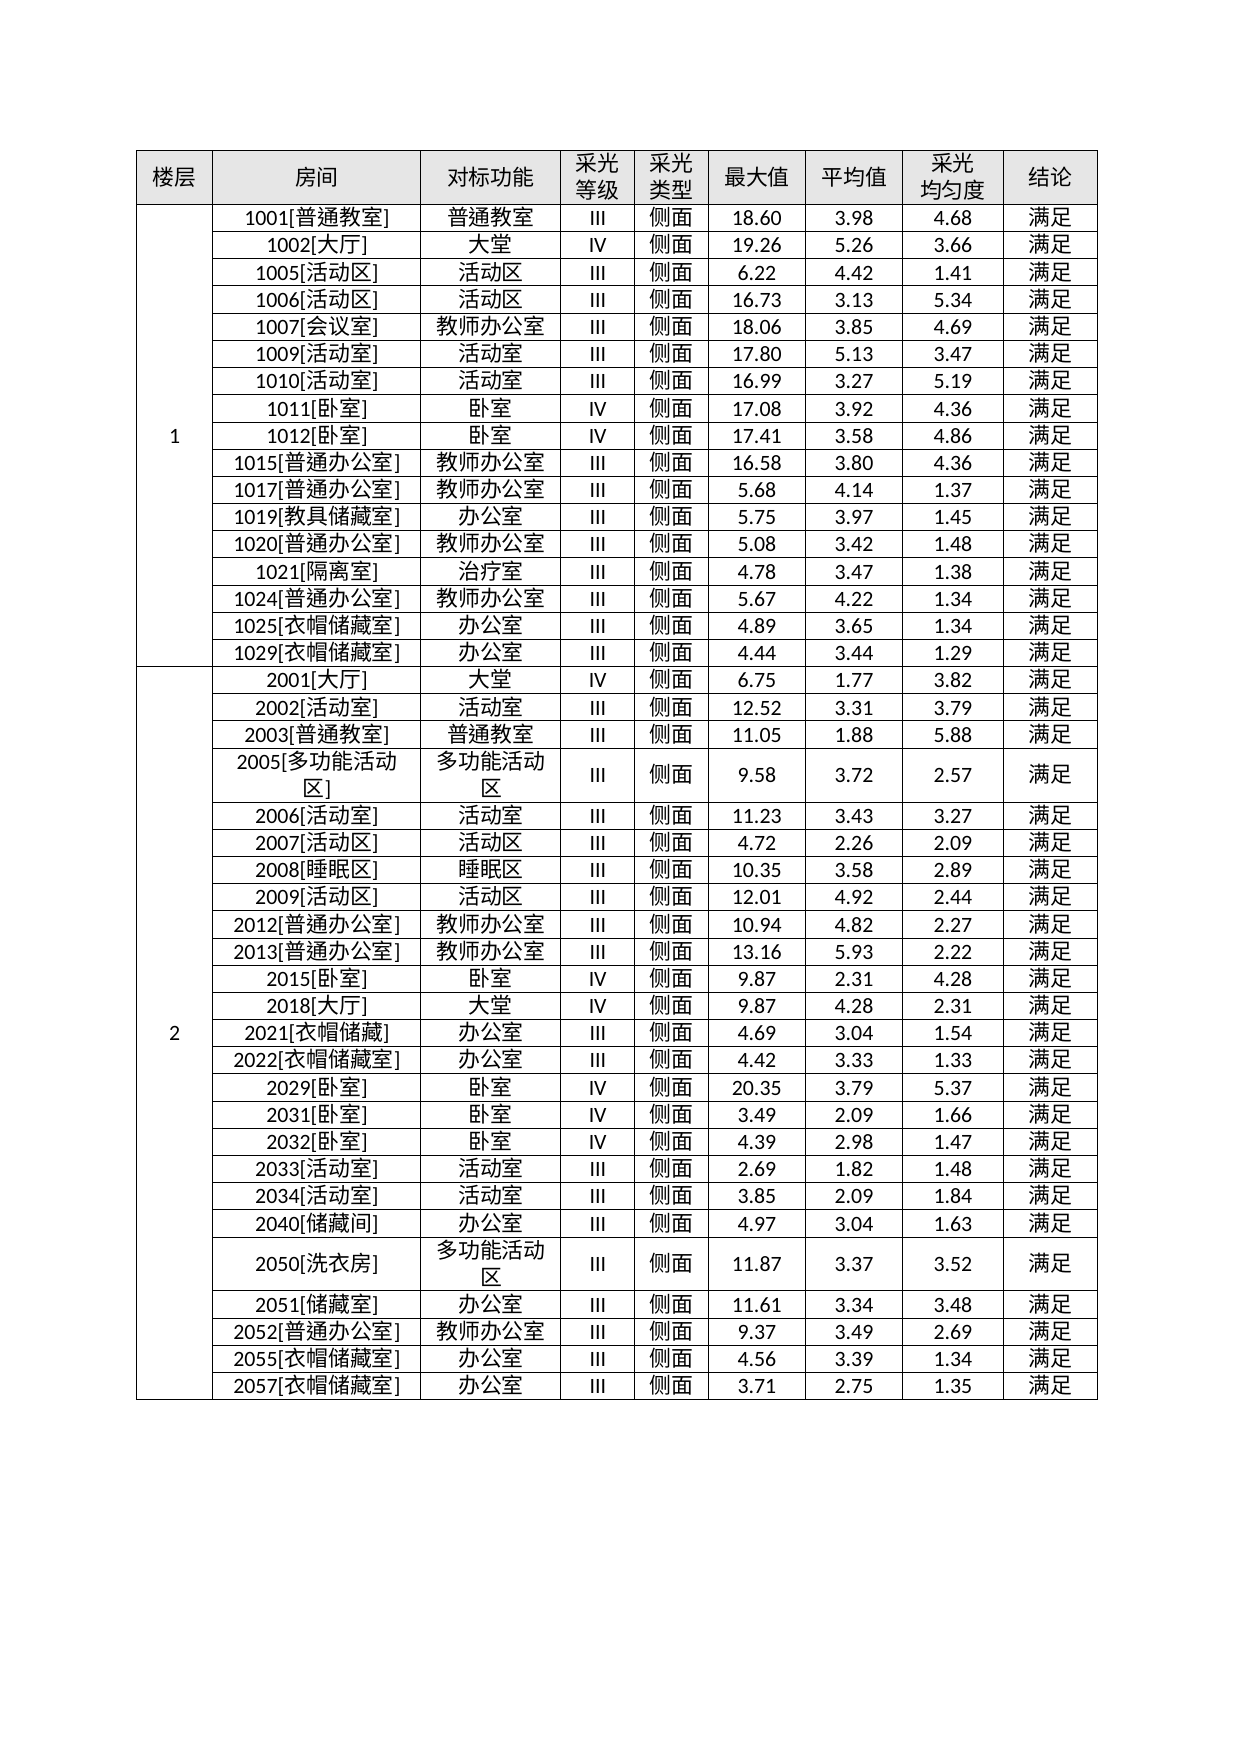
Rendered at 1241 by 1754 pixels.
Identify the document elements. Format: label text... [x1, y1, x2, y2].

table_cell 11.87 [709, 1238, 805, 1290]
table_cell 活动室 [421, 694, 560, 720]
table_cell 满足 [1004, 640, 1097, 666]
table_cell 1.35 [903, 1373, 1003, 1399]
table_cell 16.73 [709, 286, 805, 313]
table_cell 2015[卧室] [213, 966, 420, 992]
table_cell III [561, 504, 634, 530]
table_cell 3.42 [806, 531, 902, 557]
table_cell 10.35 [709, 857, 805, 883]
table_cell 4.82 [806, 911, 902, 937]
table_cell 满足 [1004, 1210, 1097, 1236]
table_cell 1.34 [903, 586, 1003, 612]
table_cell 11.61 [709, 1291, 805, 1317]
table_cell III [561, 721, 634, 748]
table_cell 办公室 [421, 1020, 560, 1046]
table_cell 1.47 [903, 1129, 1003, 1155]
table_cell 2012[普通办公室] [213, 911, 420, 937]
table_cell 满足 [1004, 911, 1097, 937]
table_cell 5.37 [903, 1074, 1003, 1101]
table_cell 满足 [1004, 884, 1097, 910]
table_cell III [561, 749, 634, 801]
table_cell 2.69 [709, 1156, 805, 1182]
table_cell 1025[衣帽储藏室] [213, 613, 420, 639]
table_cell 3.85 [709, 1183, 805, 1209]
table_cell 侧面 [635, 558, 708, 584]
table_cell 侧面 [635, 884, 708, 910]
table_cell IV [561, 1129, 634, 1155]
table_cell 1015[普通办公室] [213, 450, 420, 476]
table_cell 满足 [1004, 286, 1097, 313]
table_cell III [561, 1319, 634, 1345]
table_cell 16.58 [709, 450, 805, 476]
table_cell 4.78 [709, 558, 805, 584]
table_cell 1.84 [903, 1183, 1003, 1209]
table_cell 3.47 [806, 558, 902, 584]
table_cell 睡眠区 [421, 857, 560, 883]
table_cell III [561, 939, 634, 964]
table_cell 卧室 [421, 395, 560, 421]
table_cell 4.28 [806, 993, 902, 1019]
table_cell 3.04 [806, 1020, 902, 1046]
table_cell 4.97 [709, 1210, 805, 1236]
table_cell 卧室 [421, 423, 560, 448]
table_cell 9.87 [709, 966, 805, 992]
table_cell 满足 [1004, 1156, 1097, 1182]
table_cell 满足 [1004, 259, 1097, 285]
table_cell 满足 [1004, 1291, 1097, 1317]
table_cell 1.48 [903, 531, 1003, 557]
table_cell 大堂 [421, 993, 560, 1019]
table_cell 侧面 [635, 395, 708, 421]
table_cell 5.08 [709, 531, 805, 557]
table_cell 3.49 [806, 1319, 902, 1345]
table_cell 1029[衣帽储藏室] [213, 640, 420, 666]
table_cell 3.82 [903, 667, 1003, 693]
table_cell 教师办公室 [421, 586, 560, 612]
table_cell 4.72 [709, 830, 805, 856]
table_cell 5.26 [806, 232, 902, 258]
table_cell 普通教室 [421, 721, 560, 748]
table_cell 满足 [1004, 558, 1097, 584]
table_cell 侧面 [635, 259, 708, 285]
table_cell 侧面 [635, 966, 708, 992]
table_cell 3.27 [903, 803, 1003, 829]
table_cell III [561, 1291, 634, 1317]
table_cell 4.68 [903, 205, 1003, 231]
table_cell 3.98 [806, 205, 902, 231]
table_cell III [561, 286, 634, 313]
table_cell 满足 [1004, 205, 1097, 231]
table_cell 2.31 [903, 993, 1003, 1019]
table_cell 教师办公室 [421, 911, 560, 937]
table_cell 满足 [1004, 450, 1097, 476]
table_cell 3.44 [806, 640, 902, 666]
table_cell 2.98 [806, 1129, 902, 1155]
table_cell 办公室 [421, 613, 560, 639]
table_cell 3.43 [806, 803, 902, 829]
table_cell 1002[大厅] [213, 232, 420, 258]
table_cell 侧面 [635, 1183, 708, 1209]
table_cell 1.77 [806, 667, 902, 693]
table_cell 3.48 [903, 1291, 1003, 1317]
table_cell 1006[活动区] [213, 286, 420, 313]
table_cell 侧面 [635, 423, 708, 448]
table_cell 3.72 [806, 749, 902, 801]
table_cell 11.23 [709, 803, 805, 829]
table_cell 活动室 [421, 1183, 560, 1209]
table_cell 17.80 [709, 341, 805, 367]
table_cell 满足 [1004, 1373, 1097, 1399]
table_cell 20.35 [709, 1074, 805, 1101]
table_cell 侧面 [635, 450, 708, 476]
table_cell 4.39 [709, 1129, 805, 1155]
table_cell 2.27 [903, 911, 1003, 937]
table_cell 满足 [1004, 477, 1097, 503]
table_cell 活动区 [421, 259, 560, 285]
table_cell 5.75 [709, 504, 805, 530]
table_cell 满足 [1004, 232, 1097, 258]
table_cell 4.56 [709, 1346, 805, 1372]
table_cell IV [561, 966, 634, 992]
table_cell 侧面 [635, 1074, 708, 1101]
table_cell 满足 [1004, 423, 1097, 448]
table_cell 3.34 [806, 1291, 902, 1317]
table_cell 2013[普通办公室] [213, 939, 420, 964]
table_cell 侧面 [635, 1129, 708, 1155]
table_cell 活动区 [421, 830, 560, 856]
table_cell 侧面 [635, 1156, 708, 1182]
table_cell 2006[活动室] [213, 803, 420, 829]
table_cell 办公室 [421, 640, 560, 666]
table_cell 满足 [1004, 803, 1097, 829]
table_cell 9.37 [709, 1319, 805, 1345]
table_cell 侧面 [635, 205, 708, 231]
table_cell 活动室 [421, 1156, 560, 1182]
table_cell 3.71 [709, 1373, 805, 1399]
table_cell 满足 [1004, 993, 1097, 1019]
table_cell 3.80 [806, 450, 902, 476]
table_cell 教师办公室 [421, 531, 560, 557]
table_cell 1 [137, 205, 212, 666]
table_cell 1010[活动室] [213, 368, 420, 394]
table_cell 4.92 [806, 884, 902, 910]
table_cell III [561, 450, 634, 476]
table_cell 侧面 [635, 830, 708, 856]
table_cell 4.69 [709, 1020, 805, 1046]
table_cell 1011[卧室] [213, 395, 420, 421]
table_cell 18.60 [709, 205, 805, 231]
table_cell 满足 [1004, 694, 1097, 720]
table_cell 2.44 [903, 884, 1003, 910]
table_cell 3.04 [806, 1210, 902, 1236]
table_header 结论 [1004, 151, 1097, 204]
table_cell 办公室 [421, 1047, 560, 1073]
table_cell 侧面 [635, 694, 708, 720]
table_cell 教师办公室 [421, 939, 560, 964]
table_cell 4.42 [709, 1047, 805, 1073]
table_cell 侧面 [635, 613, 708, 639]
table_cell 满足 [1004, 1047, 1097, 1073]
table_cell 满足 [1004, 966, 1097, 992]
table_cell 侧面 [635, 667, 708, 693]
table_cell 4.44 [709, 640, 805, 666]
table_cell 侧面 [635, 286, 708, 313]
table_cell III [561, 1210, 634, 1236]
table_cell 满足 [1004, 1183, 1097, 1209]
table_cell 1024[普通办公室] [213, 586, 420, 612]
table_cell 满足 [1004, 1020, 1097, 1046]
table_cell 3.47 [903, 341, 1003, 367]
table_cell 活动室 [421, 368, 560, 394]
table_cell 3.37 [806, 1238, 902, 1290]
table_cell 多功能活动区 [421, 1238, 560, 1290]
table_cell 侧面 [635, 504, 708, 530]
table_cell III [561, 314, 634, 340]
table_cell III [561, 259, 634, 285]
table_header 房间 [213, 151, 420, 204]
table_cell 办公室 [421, 1210, 560, 1236]
table_cell 3.39 [806, 1346, 902, 1372]
table_cell III [561, 613, 634, 639]
table_header 采光 类型 [635, 151, 708, 204]
table_cell 17.08 [709, 395, 805, 421]
table_cell 侧面 [635, 1210, 708, 1236]
table_cell 2.26 [806, 830, 902, 856]
table_cell 侧面 [635, 341, 708, 367]
table_cell III [561, 558, 634, 584]
table_cell 2021[衣帽储藏] [213, 1020, 420, 1046]
table_cell 1.41 [903, 259, 1003, 285]
table_cell 侧面 [635, 1102, 708, 1128]
table_cell 2001[大厅] [213, 667, 420, 693]
table_cell IV [561, 1074, 634, 1101]
table_cell 侧面 [635, 1238, 708, 1290]
table_cell 2003[普通教室] [213, 721, 420, 748]
table_cell 1009[活动室] [213, 341, 420, 367]
table_cell 3.92 [806, 395, 902, 421]
table_cell 5.88 [903, 721, 1003, 748]
table_cell 2.31 [806, 966, 902, 992]
table_cell 1.63 [903, 1210, 1003, 1236]
table_cell 3.31 [806, 694, 902, 720]
table_cell III [561, 1238, 634, 1290]
table_header 楼层 [137, 151, 212, 204]
table_cell 2032[卧室] [213, 1129, 420, 1155]
table_cell 侧面 [635, 911, 708, 937]
table_cell 满足 [1004, 531, 1097, 557]
table_cell 2.09 [903, 830, 1003, 856]
table_cell 侧面 [635, 749, 708, 801]
table_cell 侧面 [635, 531, 708, 557]
table_cell 治疗室 [421, 558, 560, 584]
table_cell 2057[衣帽储藏室] [213, 1373, 420, 1399]
table_cell 侧面 [635, 803, 708, 829]
table_cell 教师办公室 [421, 314, 560, 340]
table_cell 侧面 [635, 993, 708, 1019]
table_cell 3.97 [806, 504, 902, 530]
table_cell 满足 [1004, 368, 1097, 394]
table_cell 5.68 [709, 477, 805, 503]
table_cell 侧面 [635, 1346, 708, 1372]
table_cell 满足 [1004, 613, 1097, 639]
table_cell 5.93 [806, 939, 902, 964]
table_cell III [561, 884, 634, 910]
table_cell 2.89 [903, 857, 1003, 883]
table_cell 2.57 [903, 749, 1003, 801]
table_cell 2 [137, 667, 212, 1399]
table_cell 办公室 [421, 504, 560, 530]
table_cell III [561, 694, 634, 720]
table_header 最大值 [709, 151, 805, 204]
table_cell 满足 [1004, 1238, 1097, 1290]
table_cell 满足 [1004, 341, 1097, 367]
table_cell III [561, 803, 634, 829]
table_cell 1021[隔离室] [213, 558, 420, 584]
table_cell 1.34 [903, 1346, 1003, 1372]
table_cell III [561, 531, 634, 557]
table_cell III [561, 586, 634, 612]
table_cell 卧室 [421, 1102, 560, 1128]
table_cell 2033[活动室] [213, 1156, 420, 1182]
table_cell 1.34 [903, 613, 1003, 639]
table_cell 2031[卧室] [213, 1102, 420, 1128]
table_cell 满足 [1004, 1346, 1097, 1372]
table_cell 4.86 [903, 423, 1003, 448]
table_cell 大堂 [421, 232, 560, 258]
table_cell 2034[活动室] [213, 1183, 420, 1209]
table_cell 9.58 [709, 749, 805, 801]
table_cell 活动区 [421, 884, 560, 910]
table_cell 侧面 [635, 1047, 708, 1073]
table_cell IV [561, 667, 634, 693]
table_cell 1019[教具储藏室] [213, 504, 420, 530]
table_cell 2040[储藏间] [213, 1210, 420, 1236]
table_cell 3.79 [806, 1074, 902, 1101]
table_cell 2055[衣帽储藏室] [213, 1346, 420, 1372]
table_cell 办公室 [421, 1291, 560, 1317]
table_cell 2052[普通办公室] [213, 1319, 420, 1345]
table_cell 5.13 [806, 341, 902, 367]
table_cell 多功能活动区 [421, 749, 560, 801]
table_cell 6.22 [709, 259, 805, 285]
table_cell 3.58 [806, 857, 902, 883]
table_cell 办公室 [421, 1346, 560, 1372]
table_cell 2.09 [806, 1183, 902, 1209]
table_cell 4.89 [709, 613, 805, 639]
table_cell 侧面 [635, 721, 708, 748]
table_cell 满足 [1004, 1319, 1097, 1345]
table_cell 2009[活动区] [213, 884, 420, 910]
table_cell 侧面 [635, 314, 708, 340]
table_cell 1.38 [903, 558, 1003, 584]
table_cell III [561, 857, 634, 883]
table_cell 教师办公室 [421, 1319, 560, 1345]
table_cell III [561, 1047, 634, 1073]
table_cell 2050[洗衣房] [213, 1238, 420, 1290]
table_cell IV [561, 232, 634, 258]
table_cell 满足 [1004, 395, 1097, 421]
table_cell 侧面 [635, 1291, 708, 1317]
table_cell 2022[衣帽储藏室] [213, 1047, 420, 1073]
table_cell IV [561, 993, 634, 1019]
table_cell 1.37 [903, 477, 1003, 503]
table_cell 满足 [1004, 1074, 1097, 1101]
table_cell 19.26 [709, 232, 805, 258]
table_cell 3.33 [806, 1047, 902, 1073]
table_cell 活动室 [421, 803, 560, 829]
table_cell 1.82 [806, 1156, 902, 1182]
table_cell III [561, 640, 634, 666]
table_cell 11.05 [709, 721, 805, 748]
table_cell 18.06 [709, 314, 805, 340]
table_cell 大堂 [421, 667, 560, 693]
table_cell 侧面 [635, 640, 708, 666]
table_cell III [561, 1020, 634, 1046]
table_header 采光 均匀度 [903, 151, 1003, 204]
table_cell 1017[普通办公室] [213, 477, 420, 503]
table_cell 2002[活动室] [213, 694, 420, 720]
table_cell 2051[储藏室] [213, 1291, 420, 1317]
table_cell III [561, 1183, 634, 1209]
table_cell 1.29 [903, 640, 1003, 666]
table_cell 3.66 [903, 232, 1003, 258]
table_cell III [561, 1346, 634, 1372]
table_cell 办公室 [421, 1373, 560, 1399]
table_cell 2029[卧室] [213, 1074, 420, 1101]
table_cell 侧面 [635, 1373, 708, 1399]
table_cell 5.67 [709, 586, 805, 612]
table_cell 活动室 [421, 341, 560, 367]
table_cell 满足 [1004, 667, 1097, 693]
table_cell III [561, 1373, 634, 1399]
table_cell 满足 [1004, 504, 1097, 530]
table_cell 侧面 [635, 1020, 708, 1046]
table_header 采光 等级 [561, 151, 634, 204]
table_cell 1012[卧室] [213, 423, 420, 448]
table_cell 12.52 [709, 694, 805, 720]
table_cell IV [561, 395, 634, 421]
table_cell III [561, 205, 634, 231]
table_cell 4.69 [903, 314, 1003, 340]
table_cell III [561, 341, 634, 367]
table_cell 10.94 [709, 911, 805, 937]
table_cell 13.16 [709, 939, 805, 964]
table_cell 侧面 [635, 477, 708, 503]
table_cell 2.22 [903, 939, 1003, 964]
table_cell 2007[活动区] [213, 830, 420, 856]
table_cell 满足 [1004, 749, 1097, 801]
table_cell 2.69 [903, 1319, 1003, 1345]
table_cell 4.36 [903, 395, 1003, 421]
table_cell 16.99 [709, 368, 805, 394]
table_cell 3.79 [903, 694, 1003, 720]
table_cell 侧面 [635, 586, 708, 612]
table_cell 满足 [1004, 857, 1097, 883]
table_cell 5.34 [903, 286, 1003, 313]
table_cell 满足 [1004, 721, 1097, 748]
table_cell 满足 [1004, 1102, 1097, 1128]
table_cell 侧面 [635, 232, 708, 258]
table_cell 卧室 [421, 966, 560, 992]
table_cell 2.75 [806, 1373, 902, 1399]
table_cell 4.22 [806, 586, 902, 612]
table_cell 教师办公室 [421, 450, 560, 476]
table_cell III [561, 477, 634, 503]
table_cell 2005[多功能活动区] [213, 749, 420, 801]
table_cell 侧面 [635, 939, 708, 964]
table_cell III [561, 830, 634, 856]
table_cell 1020[普通办公室] [213, 531, 420, 557]
table_cell 1001[普通教室] [213, 205, 420, 231]
table_cell 3.52 [903, 1238, 1003, 1290]
table_cell 3.65 [806, 613, 902, 639]
table_cell 满足 [1004, 1129, 1097, 1155]
table_cell 满足 [1004, 939, 1097, 964]
table_header 平均值 [806, 151, 902, 204]
table_cell 卧室 [421, 1129, 560, 1155]
table_cell 17.41 [709, 423, 805, 448]
table_cell 9.87 [709, 993, 805, 1019]
table_cell 侧面 [635, 857, 708, 883]
table_cell 教师办公室 [421, 477, 560, 503]
table_cell 满足 [1004, 314, 1097, 340]
table_header 对标功能 [421, 151, 560, 204]
table_cell III [561, 368, 634, 394]
table_cell IV [561, 1102, 634, 1128]
table_cell 4.42 [806, 259, 902, 285]
table_cell 满足 [1004, 830, 1097, 856]
table_cell 4.14 [806, 477, 902, 503]
table_cell 6.75 [709, 667, 805, 693]
table_cell 3.49 [709, 1102, 805, 1128]
table_cell 1.48 [903, 1156, 1003, 1182]
table_cell 1007[会议室] [213, 314, 420, 340]
table_cell 侧面 [635, 1319, 708, 1345]
table_cell 3.13 [806, 286, 902, 313]
table_cell 活动区 [421, 286, 560, 313]
table_cell 1.54 [903, 1020, 1003, 1046]
table_cell 5.19 [903, 368, 1003, 394]
table_cell 12.01 [709, 884, 805, 910]
table_cell 3.85 [806, 314, 902, 340]
table_cell 3.58 [806, 423, 902, 448]
table_cell 普通教室 [421, 205, 560, 231]
table_cell 2008[睡眠区] [213, 857, 420, 883]
table_cell 1.66 [903, 1102, 1003, 1128]
table_cell 侧面 [635, 368, 708, 394]
table_cell 4.28 [903, 966, 1003, 992]
table_cell 卧室 [421, 1074, 560, 1101]
table_cell 1.88 [806, 721, 902, 748]
table_cell III [561, 1156, 634, 1182]
table_cell 2.09 [806, 1102, 902, 1128]
table_cell 2018[大厅] [213, 993, 420, 1019]
table_cell 1.33 [903, 1047, 1003, 1073]
table_cell 1005[活动区] [213, 259, 420, 285]
table_cell 1.45 [903, 504, 1003, 530]
table_cell IV [561, 423, 634, 448]
table_cell 4.36 [903, 450, 1003, 476]
table_cell 3.27 [806, 368, 902, 394]
table_cell III [561, 911, 634, 937]
table_cell 满足 [1004, 586, 1097, 612]
